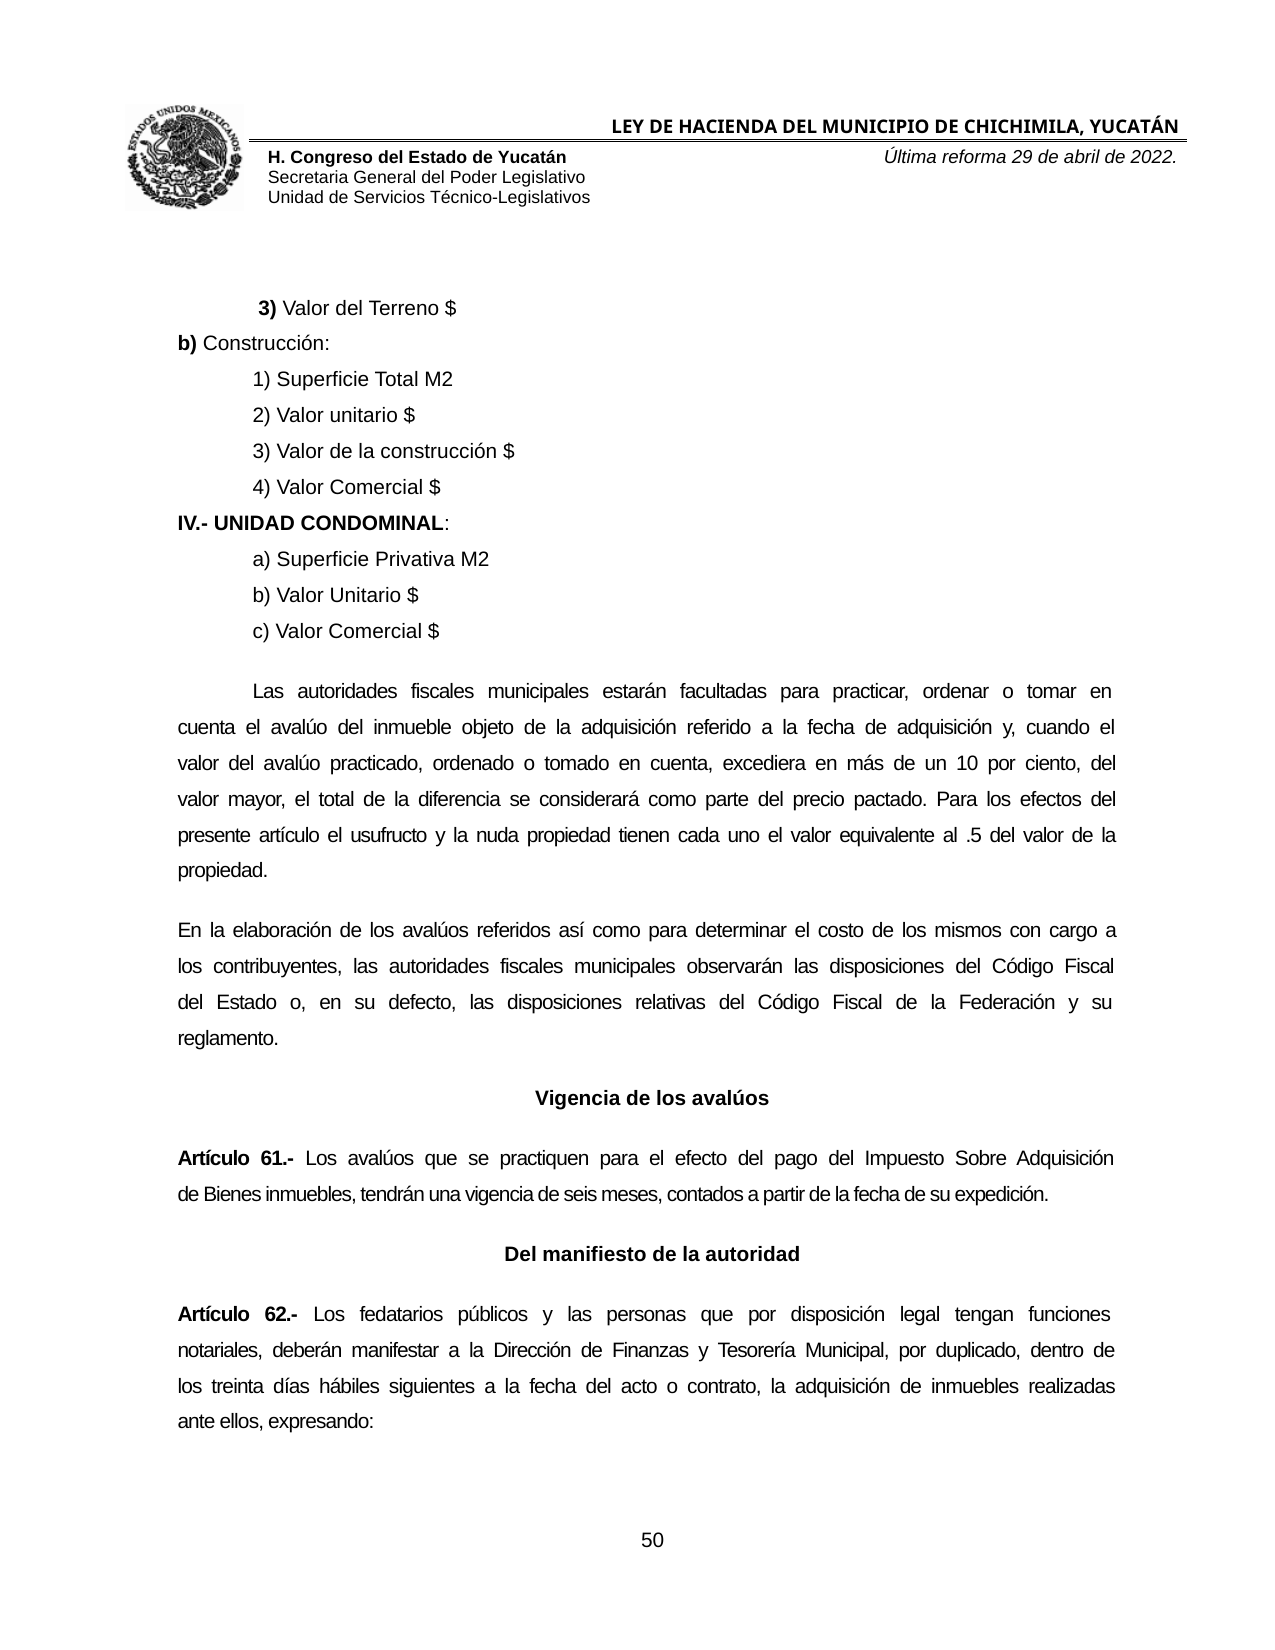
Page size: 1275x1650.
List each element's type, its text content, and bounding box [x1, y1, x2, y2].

text 3) Valor de la construcción $ [252, 439, 1127, 463]
text Las autoridades fiscales municipales estarán facultadas para practicar, ordenar o tomar en cuenta el avalúo del inmueble objeto de la adquisición referido a la fecha de adquisición y, cuando el valor del avalúo practicado, ordenado o tomado en cuenta, excediera en más de un 10 por ciento, del valor mayor, el total de la diferencia se considerará como parte del precio pactado. Para los efectos del presente artículo el usufructo y la nuda propiedad tienen cada uno el valor equivalente al .5 del valor de la propiedad. [177, 679, 1127, 882]
text Artículo 62.- Los fedatarios públicos y las personas que por disposición legal tengan funciones notariales, deberán manifestar a la Dirección de Finanzas y Tesorería Municipal, por duplicado, dentro de los treinta días hábiles siguientes a la fecha del acto o contrato, la adquisición de inmuebles realizadas ante ellos, expresando: [177, 1302, 1127, 1433]
text 2) Valor unitario $ [252, 403, 1127, 427]
text Vigencia de los avalúos [177, 1086, 1127, 1110]
text Artículo 61.- Los avalúos que se practiquen para el efecto del pago del Impuesto Sobre Adquisición de Bienes inmuebles, tendrán una vigencia de seis meses, contados a partir de la fecha de su expedición. [177, 1146, 1127, 1206]
text 4) Valor Comercial $ [177, 475, 1127, 499]
text Del manifiesto de la autoridad [177, 1242, 1127, 1266]
text b) Valor Unitario $ [177, 583, 1127, 607]
text c) Valor Comercial $ [177, 619, 1127, 643]
text a) Superficie Privativa M2 [177, 547, 1127, 571]
text 3) Valor del Terreno $ [177, 295, 1127, 319]
text 1) Superficie Total M2 [252, 367, 1127, 391]
text IV.- UNIDAD CONDOMINAL: [177, 511, 1127, 535]
text En la elaboración de los avalúos referidos así como para determinar el costo de los mismos con cargo a los contribuyentes, las autoridades fiscales municipales observarán las disposiciones del Código Fiscal del Estado o, en su defecto, las disposiciones relativas del Código Fiscal de la Federación y su reglamento. [177, 918, 1127, 1050]
text b) Construcción: [177, 331, 1127, 355]
